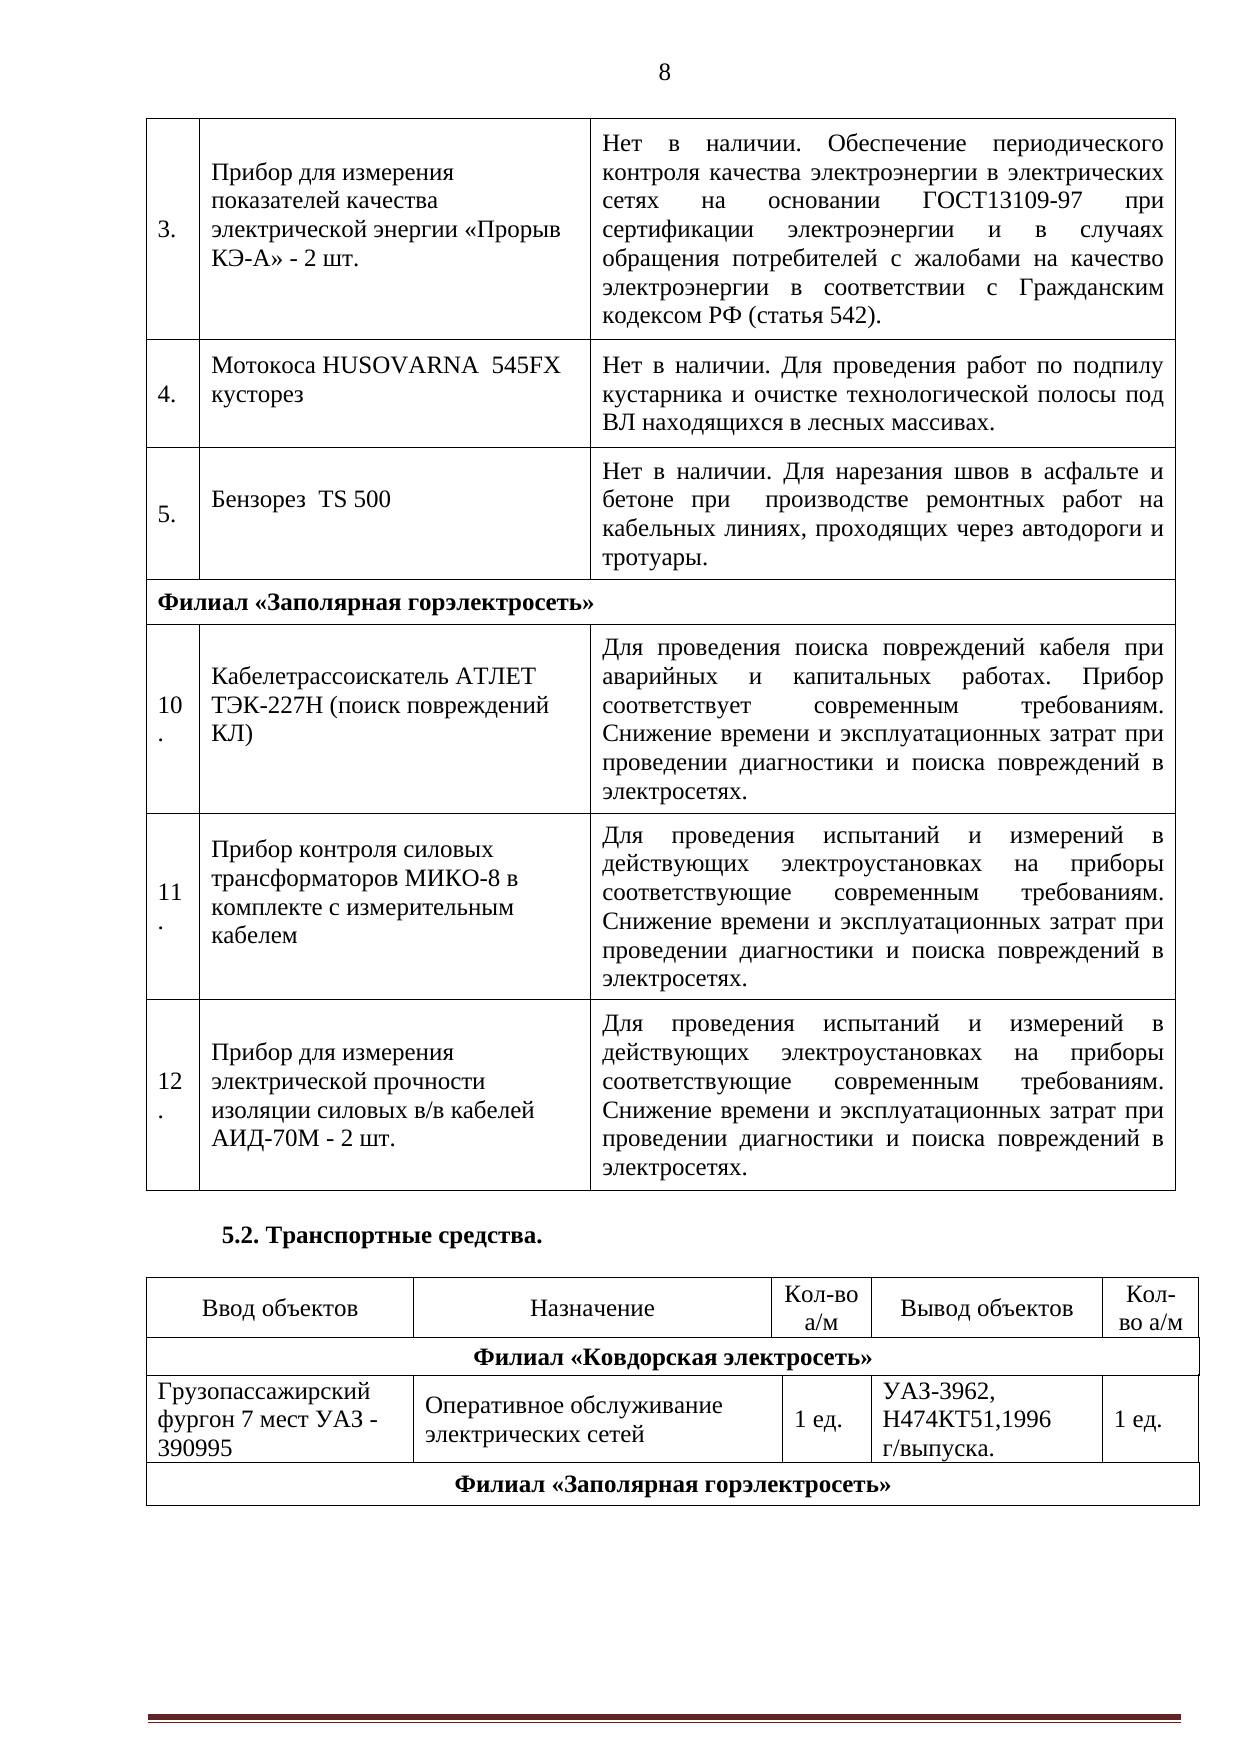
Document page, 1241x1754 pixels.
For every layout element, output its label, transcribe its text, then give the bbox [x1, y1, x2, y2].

table_cell УАЗ-3962, Н474КТ51,1996 г/выпуска. [872, 1376, 1102, 1462]
table_cell 10. [147, 625, 199, 813]
table_cell Бензорез TS 500 [200, 448, 590, 579]
text 5.2. Транспортные средства. [148, 1220, 1181, 1248]
table_cell Филиал «Заполярная горэлектросеть» [147, 580, 1175, 623]
table_cell Кабелетрассоискатель АТЛЕТ ТЭК-227Н (поиск повреждений КЛ) [200, 625, 590, 813]
table_cell 12. [147, 1000, 199, 1190]
table_cell Нет в наличии. Обеспечение периодического контроля качества электроэнергии в электрических сетях на основании ГОСТ13109-97 при сертификации электроэнергии и в случаях обращения потребителей с жалобами на качество электроэнергии в соответствии с Гражданским кодексом РФ (статья 542). [591, 119, 1175, 338]
table_cell 1 ед. [783, 1376, 871, 1462]
table_cell Грузопассажирский фургон 7 мест УАЗ -390995 [147, 1376, 413, 1462]
table_cell 4. [147, 340, 199, 447]
table_cell Для проведения испытаний и измерений в действующих электроустановках на приборы соответствующие современным требованиям. Снижение времени и эксплуатационных затрат при проведении диагностики и поиска повреждений в электросетях. [591, 814, 1175, 998]
table_cell 11. [147, 814, 199, 998]
table_cell Для проведения испытаний и измерений в действующих электроустановках на приборы соответствующие современным требованиям. Снижение времени и эксплуатационных затрат при проведении диагностики и поиска повреждений в электросетях. [591, 1000, 1175, 1190]
table_cell Филиал «Заполярная горэлектросеть» [147, 1463, 1199, 1504]
table_cell Мотокоса HUSOVARNA 545FX кусторез [200, 340, 590, 447]
table_cell 1 ед. [1103, 1376, 1198, 1462]
table_cell Для проведения поиска повреждений кабеля при аварийных и капитальных работах. Прибор соответствует современным требованиям. Снижение времени и эксплуатационных затрат при проведении диагностики и поиска повреждений в электросетях. [591, 625, 1175, 813]
table_cell Прибор для измерения электрической прочности изоляции силовых в/в кабелей АИД-70М - 2 шт. [200, 1000, 590, 1190]
table_cell 3. [147, 119, 199, 338]
table_header Кол-во а/м [1103, 1278, 1198, 1337]
table_header Кол-во а/м [772, 1278, 871, 1337]
table_header Ввод объектов [147, 1278, 413, 1337]
table_header Вывод объектов [872, 1278, 1102, 1337]
table_cell Нет в наличии. Для нарезания швов в асфальте и бетоне при производстве ремонтных работ на кабельных линиях, проходящих через автодороги и тротуары. [591, 448, 1175, 579]
table_cell Нет в наличии. Для проведения работ по подпилу кустарника и очистке технологической полосы под ВЛ находящихся в лесных массивах. [591, 340, 1175, 447]
table_cell Оперативное обслуживание электрических сетей [414, 1376, 782, 1462]
table_cell 5. [147, 448, 199, 579]
table_cell Прибор контроля силовых трансформаторов МИКО-8 в комплекте с измерительным кабелем [200, 814, 590, 998]
table_cell Прибор для измерения показателей качества электрической энергии «Прорыв КЭ-А» - 2 шт. [200, 119, 590, 338]
table_cell Филиал «Ковдорская электросеть» [147, 1338, 1199, 1375]
table_header Назначение [414, 1278, 771, 1337]
